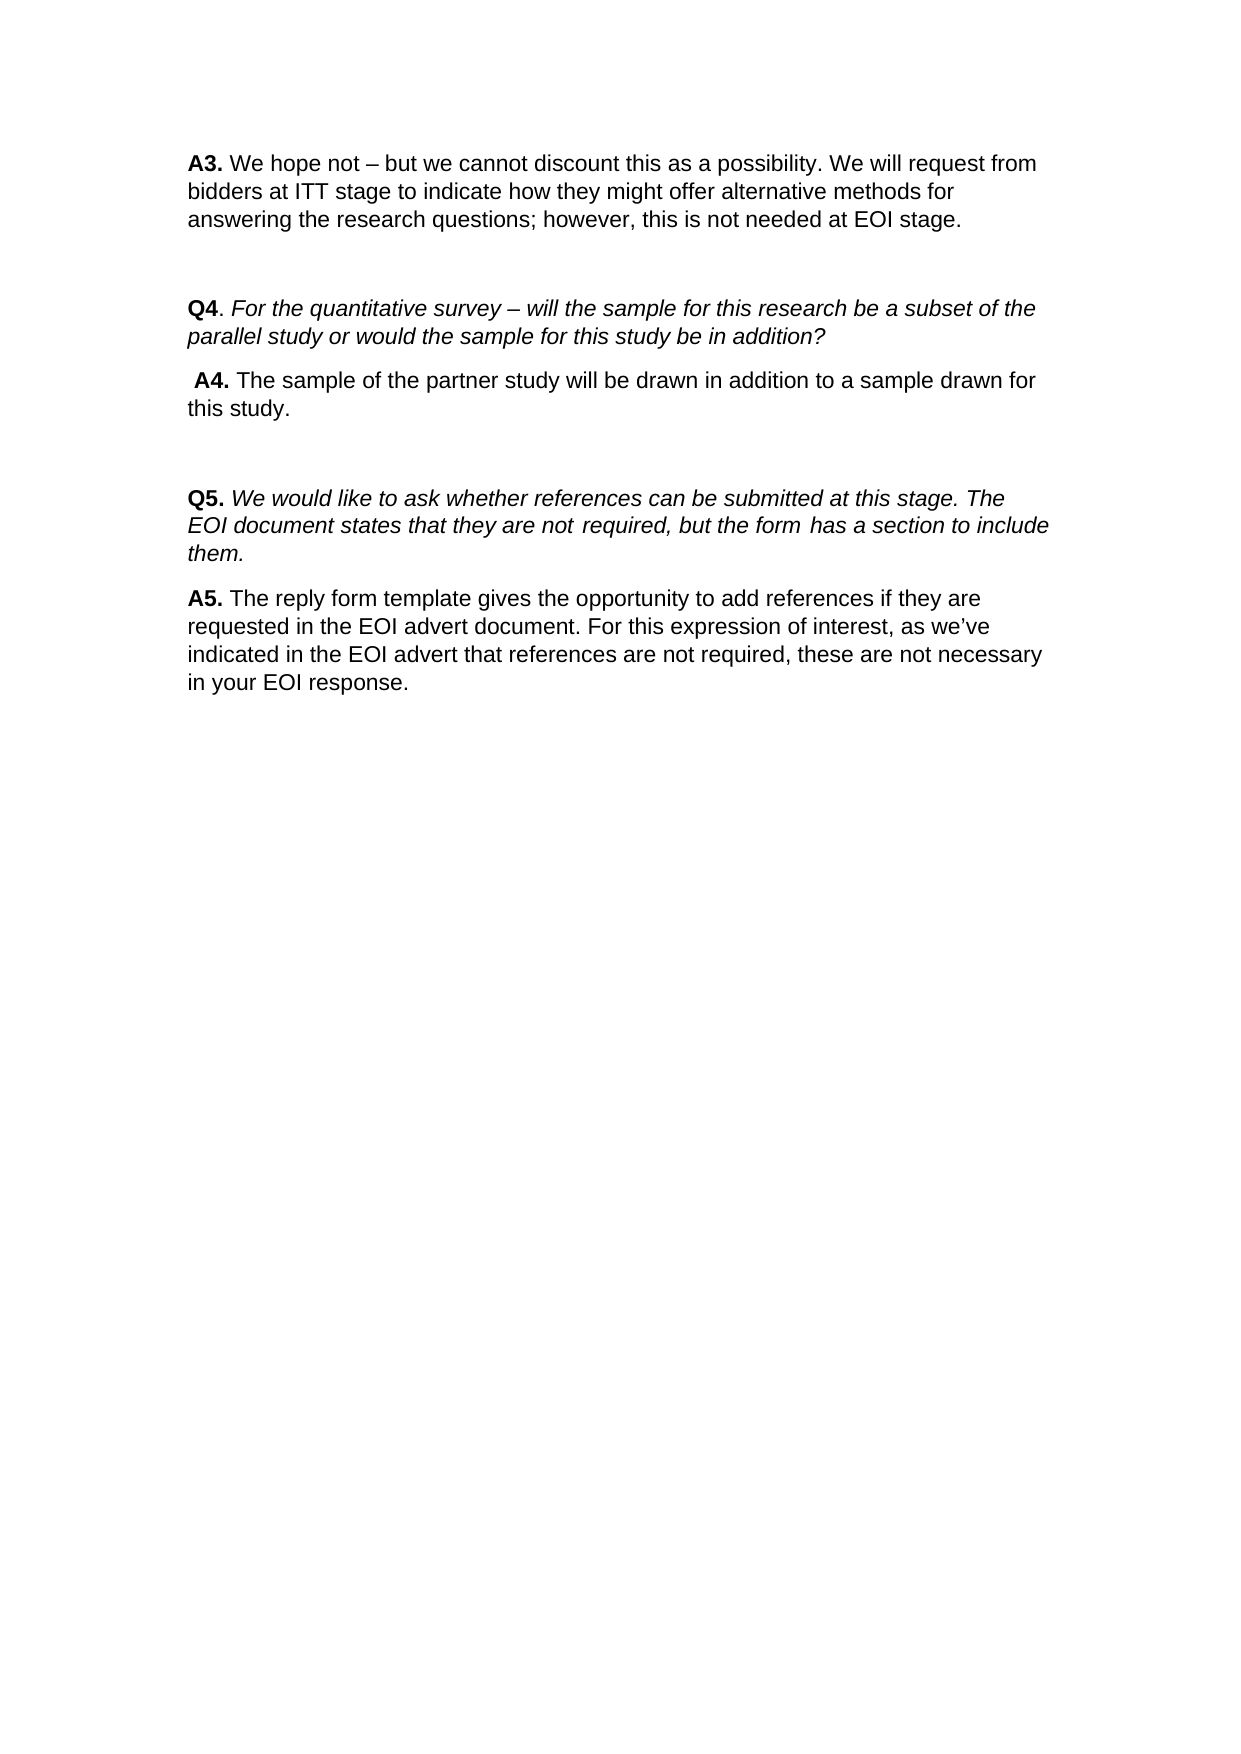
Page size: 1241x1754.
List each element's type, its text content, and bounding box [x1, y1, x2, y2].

text A4. The sample of the partner study will be drawn in addition to a sample drawn for this study. [187, 367, 1053, 422]
text Q4. For the quantitative survey – will the sample for this research be a subset of the parallel study or would the sample for this study be in addition? [187, 295, 1053, 349]
text Q5. We would like to ask whether references can be submitted at this stage. The EOI document states that they are not required, but the form has a section to include them. [187, 484, 1053, 567]
text A3. We hope not – but we cannot discount this as a possibility. We will request from bidders at ITT stage to indicate how they might offer alternative methods for answering the research questions; however, this is not needed at EOI stage. [187, 150, 1053, 232]
text A5. The reply form template gives the opportunity to add references if they are requested in the EOI advert document. For this expression of interest, as we’ve indicated in the EOI advert that references are not required, these are not necessary in your EOI response. [187, 585, 1053, 695]
